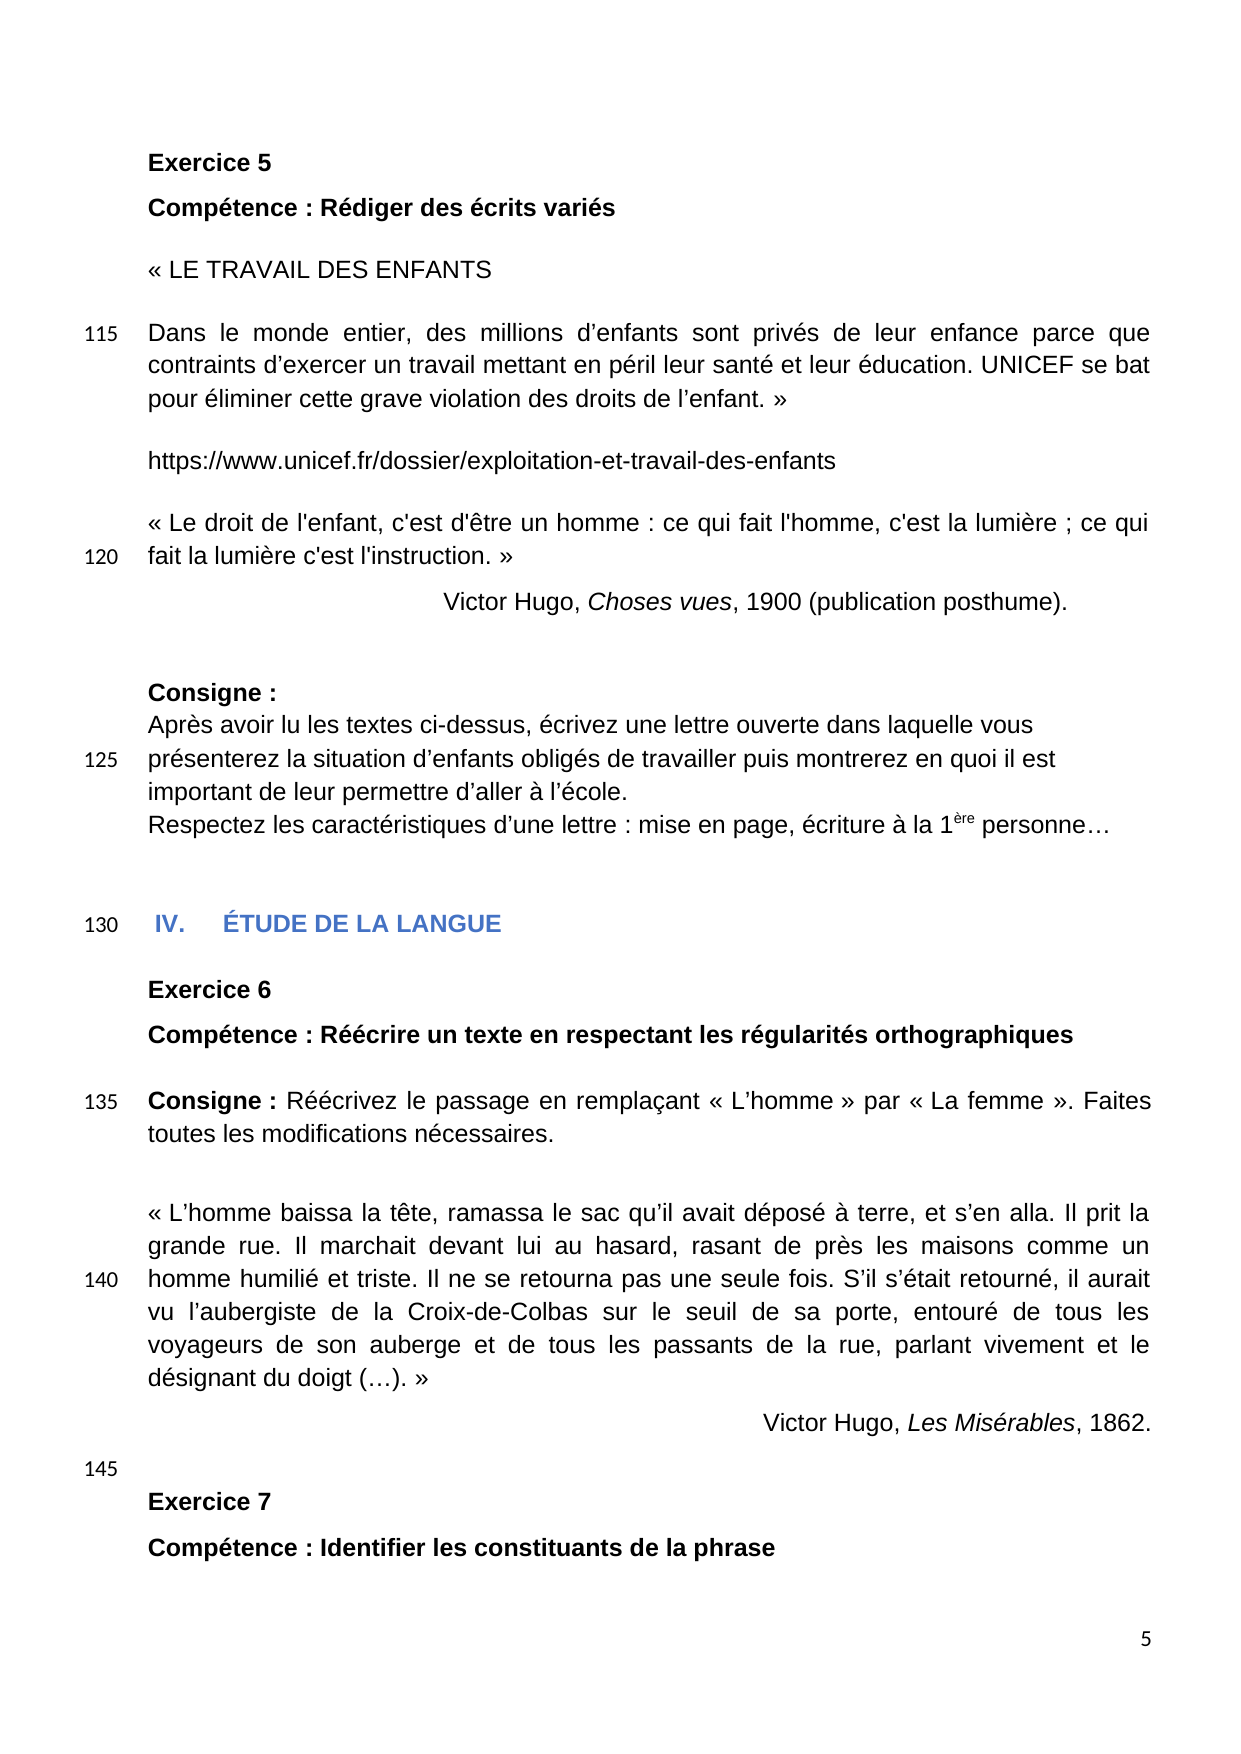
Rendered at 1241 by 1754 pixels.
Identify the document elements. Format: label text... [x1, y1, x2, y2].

text Victor Hugo, Les Misérables, 1862. [148, 1408, 1152, 1437]
text Après avoir lu les textes ci-dessus, écrivez une lettre ouverte dans laquelle vous présenterez la situation d’enfants obligés de travailler puis montrerez en quoi il est important de leur permettre d’aller à l’école. [148, 711, 1152, 805]
text Consigne : Réécrivez le passage en remplaçant « L’homme » par « La femme ». Faites toutes les modifications nécessaires. [148, 1086, 1152, 1148]
text Respectez les caractéristiques d’une lettre : mise en page, écriture à la 1ère personne… [148, 809, 1152, 838]
text Victor Hugo, Choses vues, 1900 (publication posthume). [148, 586, 1152, 615]
text Compétence : Réécrire un texte en respectant les régularités orthographiques [148, 1020, 1152, 1049]
subtitle « LE TRAVAIL DES ENFANTS [148, 255, 1152, 284]
text Exercice 7 [148, 1487, 1152, 1516]
subtitle Dans le monde entier, des millions d’enfants sont privés de leur enfance parce que contraints d’exercer un travail mettant en péril leur santé et leur éducation. UNICEF se bat pour éliminer cette grave violation des droits de l’enfant. » [148, 317, 1152, 412]
text Consigne : [148, 677, 1152, 706]
list ÉTUDE DE LA LANGUE [185, 909, 1152, 937]
text « L’homme baissa la tête, ramassa le sac qu’il avait déposé à terre, et s’en alla. Il prit la grande rue. Il marchait devant lui au hasard, rasant de près les maisons comme un homme humilié et triste. Il ne se retourna pas une seule fois. S’il s’était retourné, il aurait vu l’aubergiste de la Croix-de-Colbas sur le seuil de sa porte, entouré de tous les voyageurs de son auberge et de tous les passants de la rue, parlant vivement et le désignant du doigt (…). » [148, 1198, 1152, 1392]
subtitle https://www.unicef.fr/dossier/exploitation-et-travail-des-enfants [148, 446, 1152, 474]
text Compétence : Identifier les constituants de la phrase [148, 1532, 1152, 1561]
text Compétence : Rédiger des écrits variés [148, 193, 1152, 222]
text « Le droit de l'enfant, c'est d'être un homme : ce qui fait l'homme, c'est la lumière ; ce qui fait la lumière c'est l'instruction. » [148, 508, 1152, 570]
text Exercice 5 [148, 148, 1152, 176]
text Exercice 6 [148, 975, 1152, 1003]
